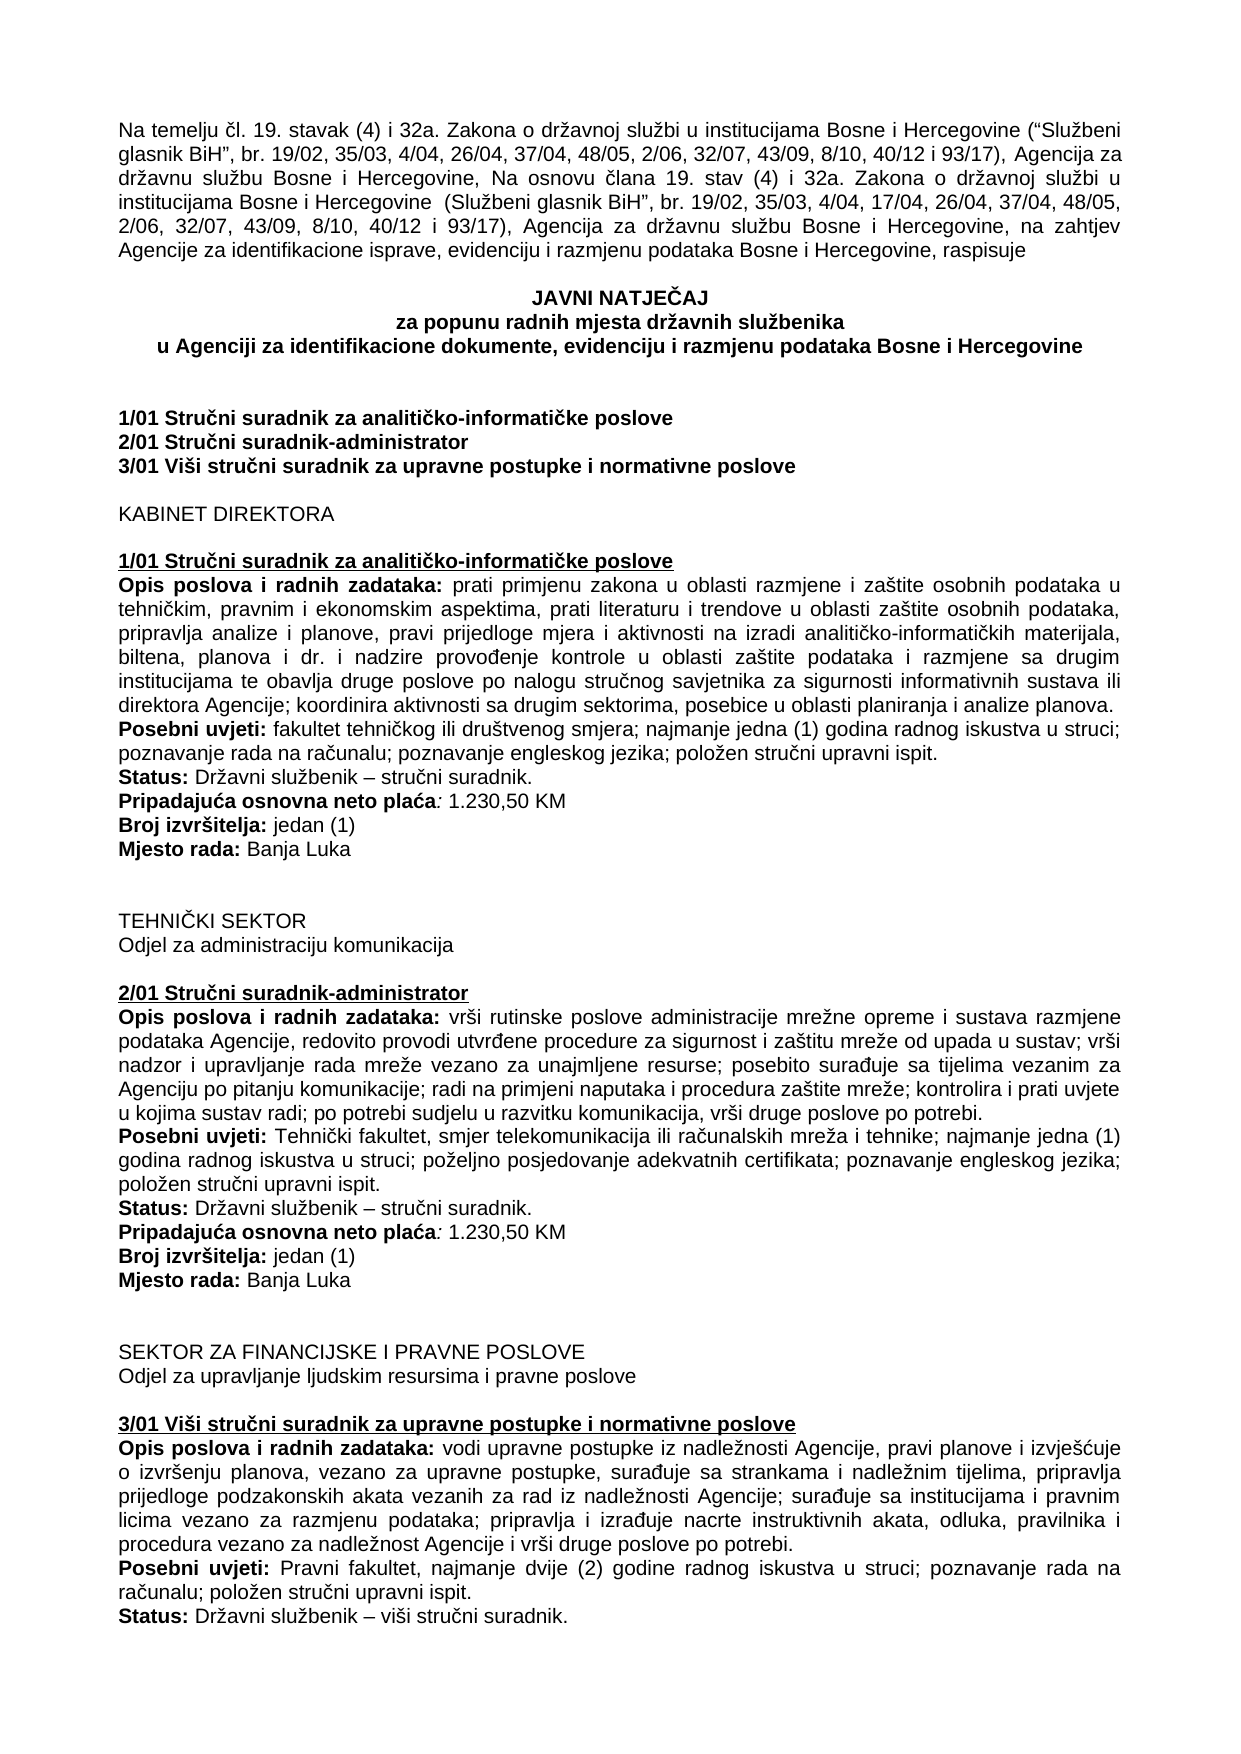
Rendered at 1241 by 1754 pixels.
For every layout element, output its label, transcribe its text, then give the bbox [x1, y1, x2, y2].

text 3/01 Viši stručni suradnik za upravne postupke i normativne poslove [118, 1412, 1122, 1436]
text Status: Državni službenik – viši stručni suradnik. [118, 1603, 1122, 1627]
text Pripadajuća osnovna neto plaća: 1.230,50 KM [118, 789, 1122, 813]
text Pripadajuća osnovna neto plaća: 1.230,50 KM [118, 1220, 1122, 1244]
text JAVNI NATJEČAJ [118, 286, 1122, 310]
text Opis poslova i radnih zadataka: vodi upravne postupke iz nadležnosti Agencije, pravi planove i izvješćuje o izvršenju planova, vezano za upravne postupke, surađuje sa strankama i nadležnim tijelima, pripravlja prijedloge podzakonskih akata vezanih za rad iz nadležnosti Agencije; surađuje sa institucijama i pravnim licima vezano za razmjenu podataka; pripravlja i izrađuje nacrte instruktivnih akata, odluka, pravilnika i procedura vezano za nadležnost Agencije i vrši druge poslove po potrebi. [118, 1436, 1122, 1556]
text Posebni uvjeti: Tehnički fakultet, smjer telekomunikacija ili računalskih mreža i tehnike; najmanje jedna (1) godina radnog iskustva u struci; poželjno posjedovanje adekvatnih certifikata; poznavanje engleskog jezika; položen stručni upravni ispit. [118, 1124, 1122, 1196]
text KABINET DIREKTORA [118, 501, 1122, 525]
text 1/01 Stručni suradnik za analitičko-informatičke poslove [118, 549, 1122, 573]
text Odjel za upravljanje ljudskim resursima i pravne poslove [118, 1364, 1122, 1388]
text Opis poslova i radnih zadataka: prati primjenu zakona u oblasti razmjene i zaštite osobnih podataka u tehničkim, pravnim i ekonomskim aspektima, prati literaturu i trendove u oblasti zaštite osobnih podataka, pripravlja analize i planove, pravi prijedloge mjera i aktivnosti na izradi analitičko-informatičkih materijala, biltena, planova i dr. i nadzire provođenje kontrole u oblasti zaštite podataka i razmjene sa drugim institucijama te obavlja druge poslove po nalogu stručnog savjetnika za sigurnosti informativnih sustava ili direktora Agencije; koordinira aktivnosti sa drugim sektorima, posebice u oblasti planiranja i analize planova. [118, 573, 1122, 717]
text Status: Državni službenik – stručni suradnik. [118, 1196, 1122, 1220]
text 3/01 Viši stručni suradnik za upravne postupke i normativne poslove [118, 453, 1122, 477]
text Broj izvršitelja: jedan (1) [118, 1244, 1122, 1268]
text Opis poslova i radnih zadataka: vrši rutinske poslove administracije mrežne opreme i sustava razmjene podataka Agencije, redovito provodi utvrđene procedure za sigurnost i zaštitu mreže od upada u sustav; vrši nadzor i upravljanje rada mreže vezano za unajmljene resurse; posebito surađuje sa tijelima vezanim za Agenciju po pitanju komunikacije; radi na primjeni naputaka i procedura zaštite mreže; kontrolira i prati uvjete u kojima sustav radi; po potrebi sudjelu u razvitku komunikacija, vrši druge poslove po potrebi. [118, 1004, 1122, 1124]
text SEKTOR ZA FINANCIJSKE I PRAVNE POSLOVE [118, 1340, 1122, 1364]
text TEHNIČKI SEKTOR [118, 909, 1122, 933]
text Na temelju čl. 19. stavak (4) i 32a. Zakona o državnoj službi u institucijama Bosne i Hercegovine (“Službeni glasnik BiH”, br. 19/02, 35/03, 4/04, 26/04, 37/04, 48/05, 2/06, 32/07, 43/09, 8/10, 40/12 i 93/17), Agencija za državnu službu Bosne i Hercegovine, Na osnovu člana 19. stav (4) i 32a. Zakona o državnoj službi u institucijama Bosne i Hercegovine (Službeni glasnik BiH”, br. 19/02, 35/03, 4/04, 17/04, 26/04, 37/04, 48/05, 2/06, 32/07, 43/09, 8/10, 40/12 i 93/17), Agencija za državnu službu Bosne i Hercegovine, na zahtjev Agencije za identifikacione isprave, evidenciju i razmjenu podataka Bosne i Hercegovine, raspisuje [118, 118, 1122, 262]
text Odjel za administraciju komunikacija [118, 933, 1122, 957]
text Mjesto rada: Banja Luka [118, 837, 1122, 861]
text 1/01 Stručni suradnik za analitičko-informatičke poslove [118, 406, 1122, 429]
text Broj izvršitelja: jedan (1) [118, 813, 1122, 837]
text Posebni uvjeti: fakultet tehničkog ili društvenog smjera; najmanje jedna (1) godina radnog iskustva u struci; poznavanje rada na računalu; poznavanje engleskog jezika; položen stručni upravni ispit. [118, 717, 1122, 765]
text Status: Državni službenik – stručni suradnik. [118, 765, 1122, 789]
text Posebni uvjeti: Pravni fakultet, najmanje dvije (2) godine radnog iskustva u struci; poznavanje rada na računalu; položen stručni upravni ispit. [118, 1556, 1122, 1603]
text u Agenciji za identifikacione dokumente, evidenciju i razmjenu podataka Bosne i Hercegovine [118, 334, 1122, 358]
text 2/01 Stručni suradnik-administrator [118, 429, 1122, 453]
text 2/01 Stručni suradnik-administrator [118, 981, 1122, 1004]
text za popunu radnih mjesta državnih službenika [118, 310, 1122, 334]
text Mjesto rada: Banja Luka [118, 1268, 1122, 1292]
